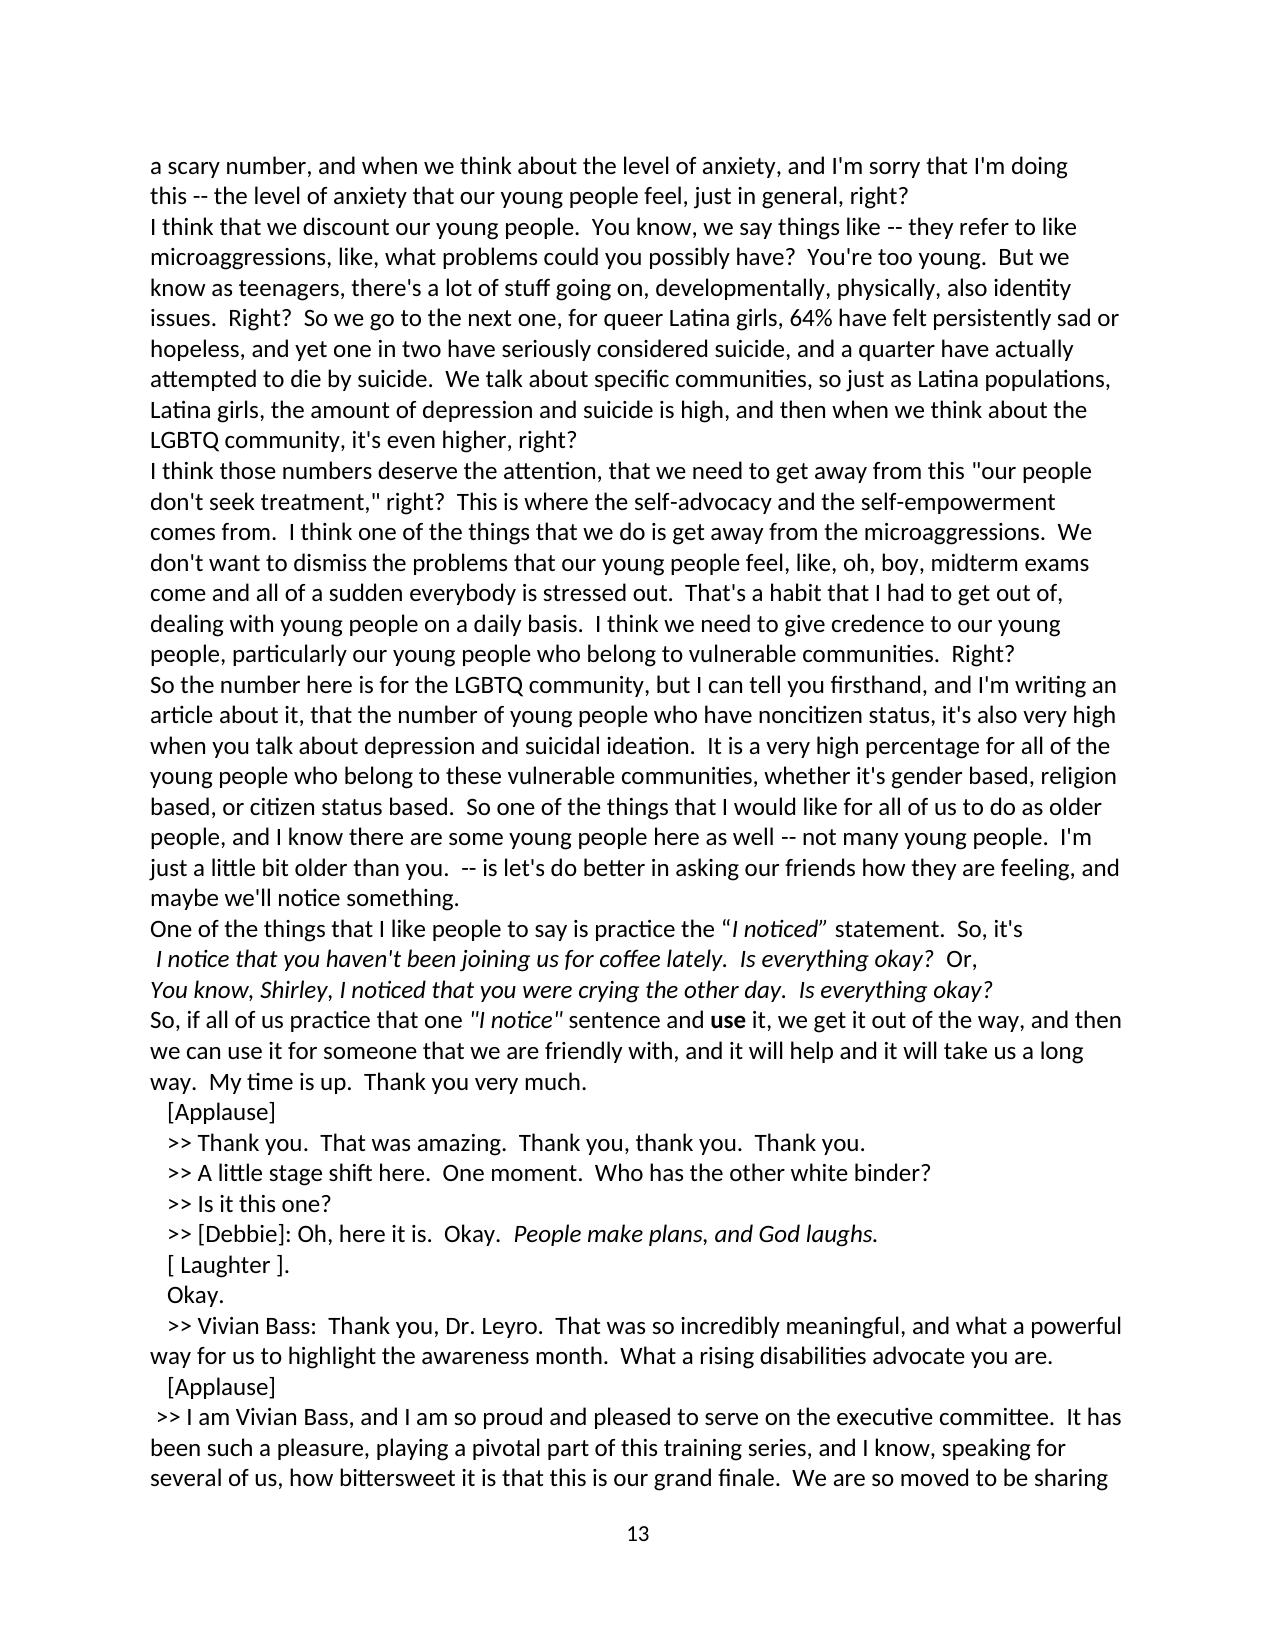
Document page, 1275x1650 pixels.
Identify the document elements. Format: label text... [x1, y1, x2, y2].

text >> [Debbie]: Oh, here it is. Okay. People make plans, and God laughs. [150, 1218, 1125, 1249]
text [150, 150, 1125, 211]
text [Applause] [150, 1096, 1125, 1127]
text >> Is it this one? [150, 1188, 1125, 1218]
text >> Vivian Bass: Thank you, Dr. Leyro. That was so incredibly meaningful, and what a powerful way for us to highlight the awareness month. What a rising disabilities advocate you are. [150, 1310, 1125, 1371]
text So the number here is for the LGBTQ community, but I can tell you firsthand, and I'm writing an article about it, that the number of young people who have noncitizen status, it's also very high when you talk about depression and suicidal ideation. It is a very high percentage for all of the young people who belong to these vulnerable communities, whether it's gender based, religion based, or citizen status based. So one of the things that I would like for all of us to do as older people, and I know there are some young people here as well -- not many young people. I'm just a little bit older than you. -- is let's do better in asking our friends how they are feeling, and maybe we'll notice something. [150, 669, 1125, 913]
text >> A little stage shift here. One moment. Who has the other white binder? [150, 1157, 1125, 1188]
text [ Laughter ]. [150, 1249, 1125, 1279]
text >> Thank you. That was amazing. Thank you, thank you. Thank you. [150, 1127, 1125, 1157]
text I think that we discount our young people. You know, we say things like -- they refer to like microaggressions, like, what problems could you possibly have? You're too young. But we know as teenagers, there's a lot of stuff going on, developmentally, physically, also identity issues. Right? So we go to the next one, for queer Latina girls, 64% have felt persistently sad or hopeless, and yet one in two have seriously considered suicide, and a quarter have actually attempted to die by suicide. We talk about specific communities, so just as Latina populations, Latina girls, the amount of depression and suicide is high, and then when we think about the LGBTQ community, it's even higher, right? [150, 211, 1125, 455]
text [150, 1401, 1125, 1493]
text One of the things that I like people to say is practice the “I noticed” statement. So, it's [150, 913, 1125, 943]
text So, if all of us practice that one "I notice" sentence and use it, we get it out of the way, and then we can use it for someone that we are friendly with, and it will help and it will take us a long way. My time is up. Thank you very much. [150, 1004, 1125, 1096]
text I think those numbers deserve the attention, that we need to get away from this "our people don't seek treatment," right? This is where the self-advocacy and the self-empowerment comes from. I think one of the things that we do is get away from the microaggressions. We don't want to dismiss the problems that our young people feel, like, oh, boy, midterm exams come and all of a sudden everybody is stressed out. That's a habit that I had to get out of, dealing with young people on a daily basis. I think we need to give credence to our young people, particularly our young people who belong to vulnerable communities. Right? [150, 455, 1125, 669]
text You know, Shirley, I noticed that you were crying the other day. Is everything okay? [150, 974, 1125, 1004]
text [Applause] [150, 1371, 1125, 1401]
text Okay. [150, 1279, 1125, 1310]
text I notice that you haven't been joining us for coffee lately. Is everything okay? Or, [150, 943, 1125, 974]
